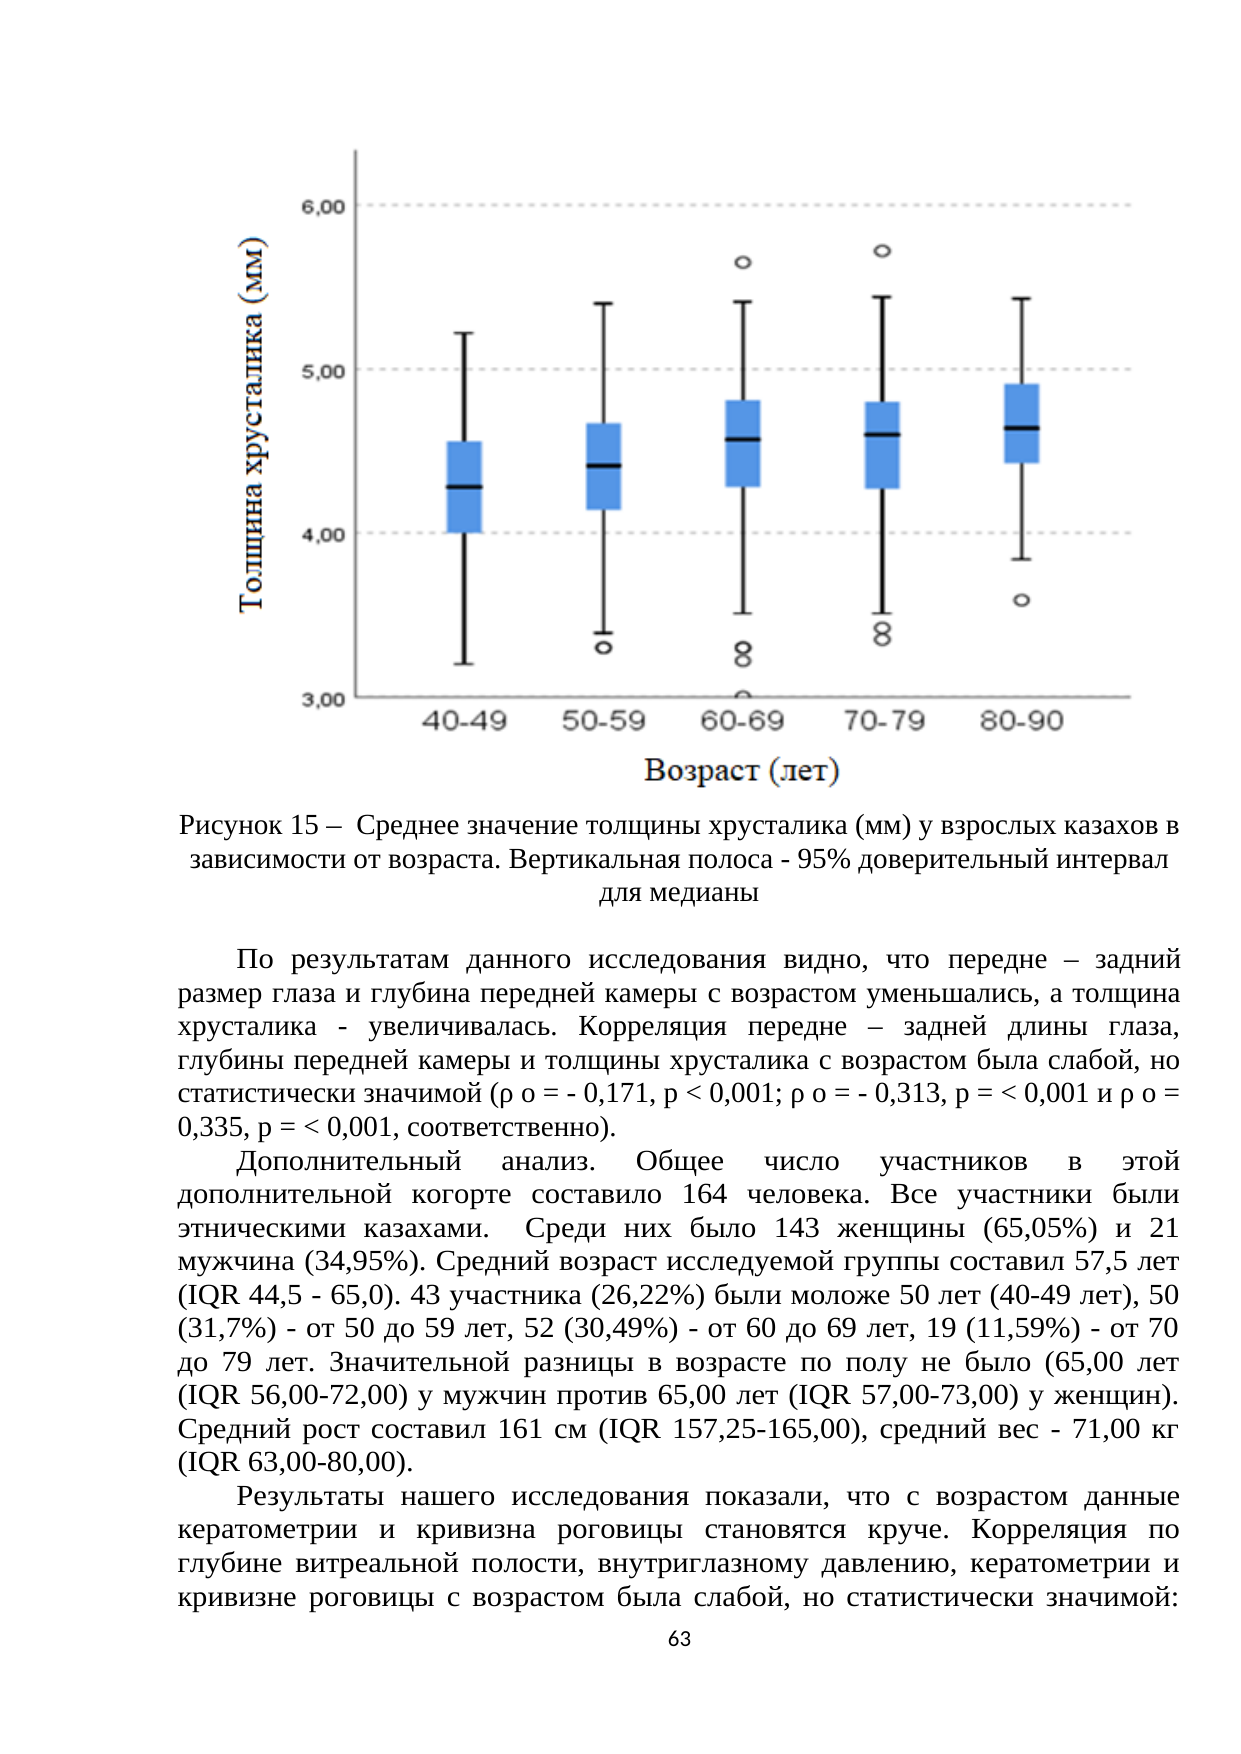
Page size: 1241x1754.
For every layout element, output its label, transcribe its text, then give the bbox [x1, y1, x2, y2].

picture [206, 118, 1152, 808]
text По результатам данного исследования видно, что передне – задний размер глаза и глубина передней камеры с возрастом уменьшались, а толщина хрусталика - увеличивалась. Корреляция передне – задней длины глаза, глубины передней камеры и толщины хрусталика с возрастом была слабой, но статистически значимой (ρ o = - 0,171, р < 0,001; ρ o = - 0,313, р = < 0,001 и ρ o = 0,335, р = < 0,001, соответственно). [177, 941, 1181, 1143]
text Рисунок 15 – Среднее значение толщины хрусталика (мм) у взрослых казахов в зависимости от возраста. Вертикальная полоса - 95% доверительный интервал для медианы [177, 807, 1181, 908]
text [177, 1478, 1181, 1612]
text Дополнительный анализ. Общее число участников в этой дополнительной когорте составило 164 человека. Все участники были этническими казахами. Среди них было 143 женщины (65,05%) и 21 мужчина (34,95%). Средний возраст исследуемой группы составил 57,5 лет (IQR 44,5 - 65,0). 43 участника (26,22%) были моложе 50 лет (40-49 лет), 50 (31,7%) - от 50 до 59 лет, 52 (30,49%) - от 60 до 69 лет, 19 (11,59%) - от 70 до 79 лет. Значительной разницы в возрасте по полу не было (65,00 лет (IQR 56,00-72,00) у мужчин против 65,00 лет (IQR 57,00-73,00) у женщин). Средний рост составил 161 см (IQR 157,25-165,00), средний вес - 71,00 кг (IQR 63,00-80,00). [177, 1143, 1181, 1478]
